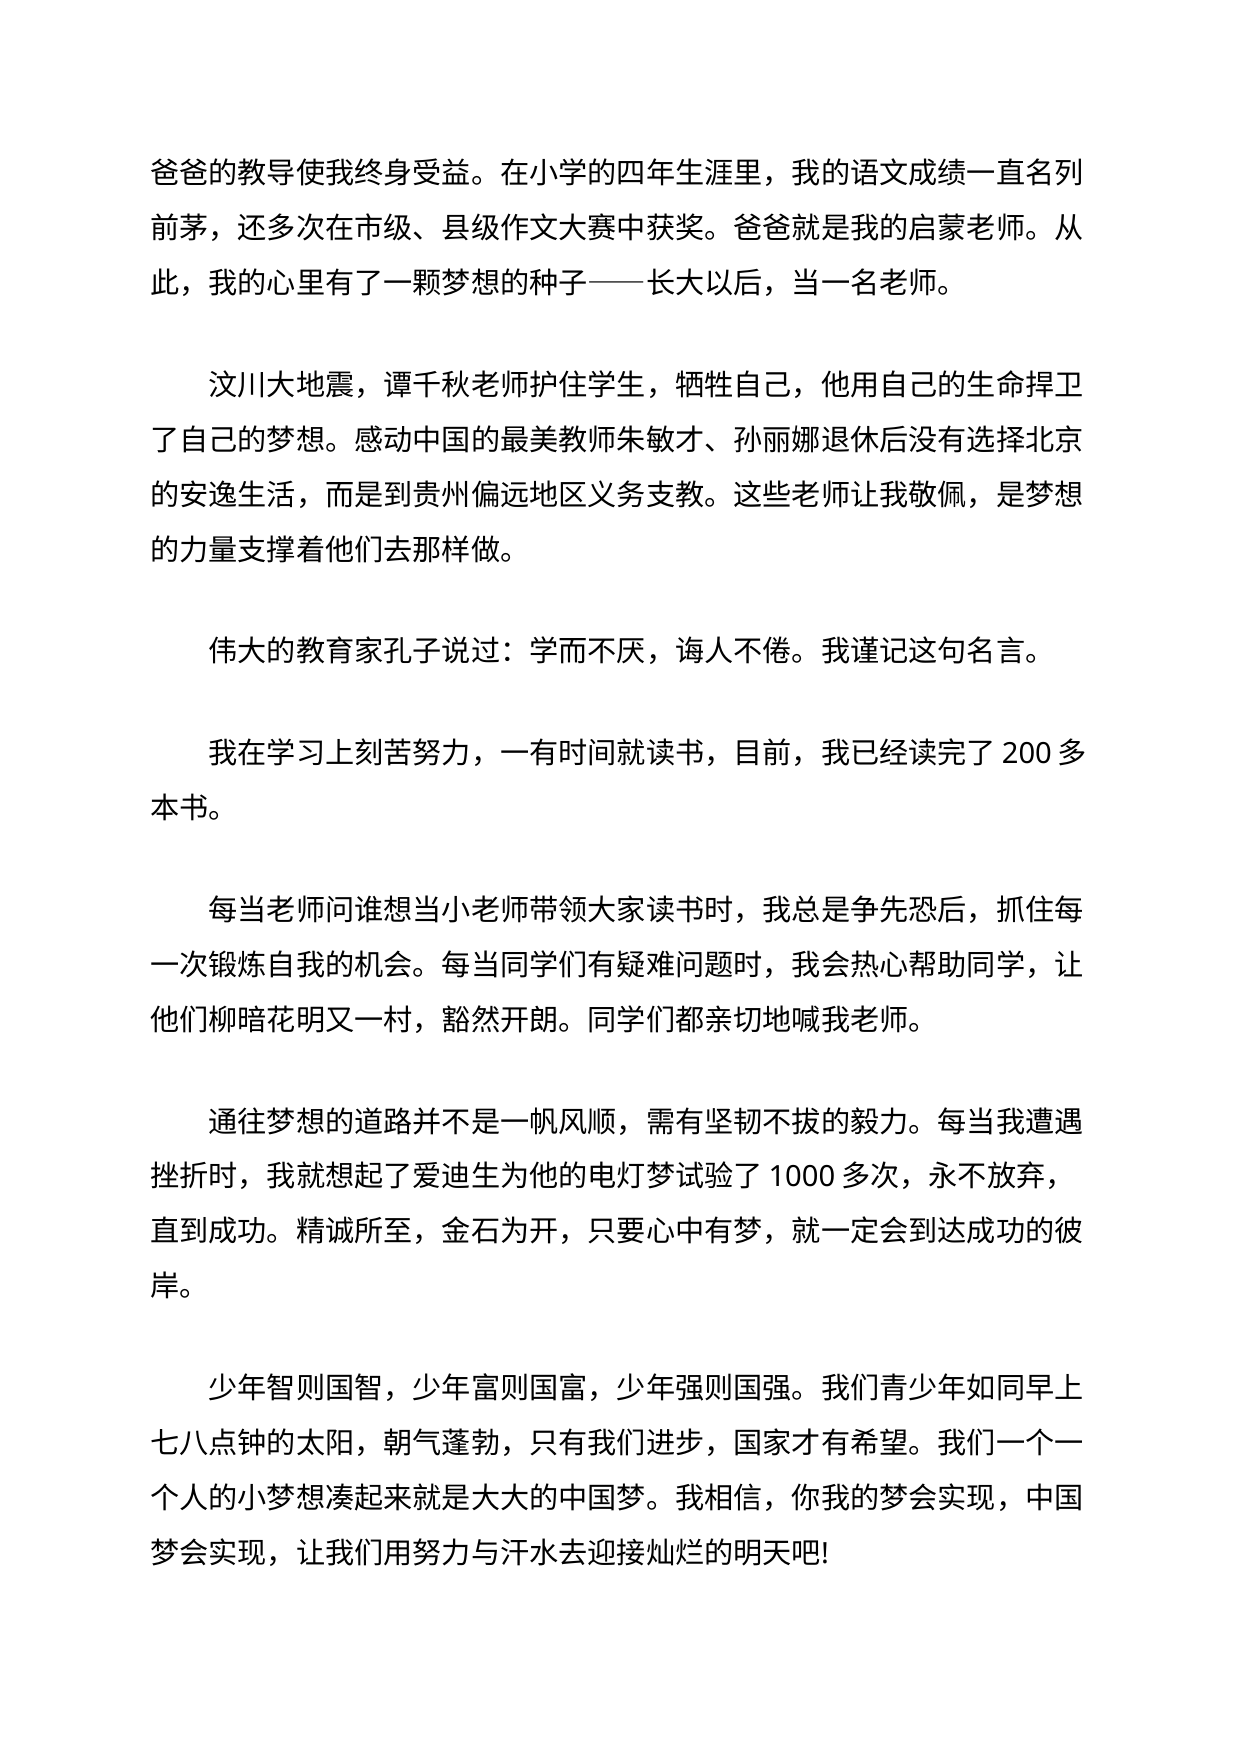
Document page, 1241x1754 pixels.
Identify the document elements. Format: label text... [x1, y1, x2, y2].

text 通往梦想的道路并不是一帆风顺，需有坚韧不拔的毅力。每当我遭遇挫折时，我就想起了爱迪生为他的电灯梦试验了1000多次，永不放弃，直到成功。精诚所至，金石为开，只要心中有梦，就一定会到达成功的彼岸。 [150, 1098, 1090, 1305]
text 我在学习上刻苦努力，一有时间就读书，目前，我已经读完了200多本书。 [150, 730, 1090, 827]
text 少年智则国智，少年富则国富，少年强则国强。我们青少年如同早上七八点钟的太阳，朝气蓬勃，只有我们进步，国家才有希望。我们一个一个人的小梦想凑起来就是大大的中国梦。我相信，你我的梦会实现，中国梦会实现，让我们用努力与汗水去迎接灿烂的明天吧! [150, 1365, 1090, 1572]
text 汶川大地震，谭千秋老师护住学生，牺牲自己，他用自己的生命捍卫了自己的梦想。感动中国的最美教师朱敏才、孙丽娜退休后没有选择北京的安逸生活，而是到贵州偏远地区义务支教。这些老师让我敬佩，是梦想的力量支撑着他们去那样做。 [150, 362, 1090, 568]
text 每当老师问谁想当小老师带领大家读书时，我总是争先恐后，抓住每一次锻炼自我的机会。每当同学们有疑难问题时，我会热心帮助同学，让他们柳暗花明又一村，豁然开朗。同学们都亲切地喊我老师。 [150, 887, 1090, 1039]
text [150, 150, 1090, 302]
text 伟大的教育家孔子说过：学而不厌，诲人不倦。我谨记这句名言。 [150, 628, 1090, 670]
